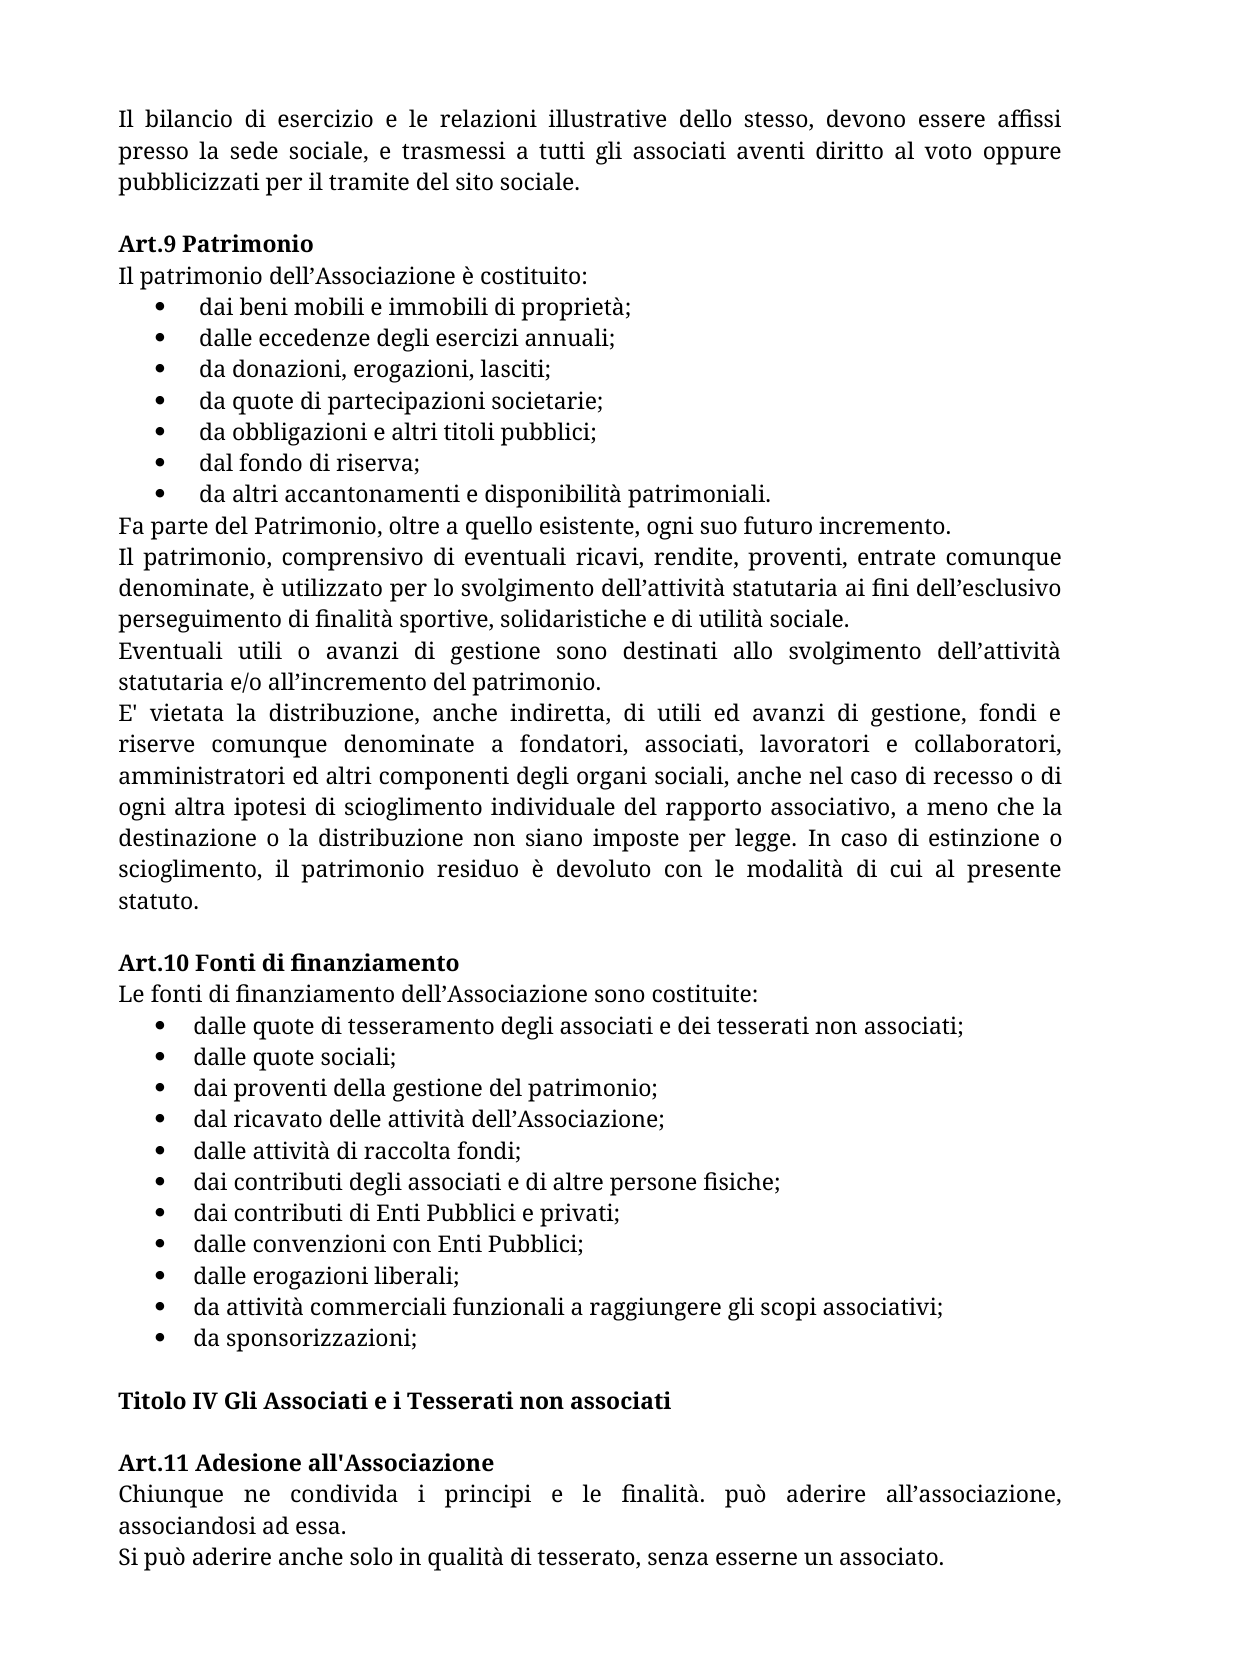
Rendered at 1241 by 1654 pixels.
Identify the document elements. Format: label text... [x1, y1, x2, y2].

text E' vietata la distribuzione, anche indiretta, di utili ed avanzi di gestione, fondi e riserve comunque denominate a fondatori, associati, lavoratori e collaboratori, amministratori ed altri componenti degli organi sociali, anche nel caso di recesso o di ogni altra ipotesi di scioglimento individuale del rapporto associativo, a meno che la destinazione o la distribuzione non siano imposte per legge. In caso di estinzione o scioglimento, il patrimonio residuo è devoluto con le modalità di cui al presente statuto. [118, 697, 1063, 916]
list da sponsorizzazioni; [156, 1322, 1063, 1353]
text Si può aderire anche solo in qualità di tesserato, senza esserne un associato. [118, 1541, 1063, 1572]
text Il patrimonio dell’Associazione è costituito: [118, 260, 1063, 291]
list dalle convenzioni con Enti Pubblici; [156, 1228, 1063, 1260]
text Chiunque ne condivida i principi e le finalità. può aderire all’associazione, associandosi ad essa. [118, 1478, 1063, 1541]
text Titolo IV Gli Associati e i Tesserati non associati [118, 1385, 1063, 1416]
text Il bilancio di esercizio e le relazioni illustrative dello stesso, devono essere affissi presso la sede sociale, e trasmessi a tutti gli associati aventi diritto al voto oppure pubblicizzati per il tramite del sito sociale. [118, 103, 1063, 197]
text Le fonti di finanziamento dell’Associazione sono costituite: [118, 978, 1063, 1010]
list dai contributi di Enti Pubblici e privati; [156, 1197, 1063, 1228]
list dalle eccedenze degli esercizi annuali; [156, 322, 1063, 353]
text Art.10 Fonti di finanziamento [118, 947, 1063, 978]
list da altri accantonamenti e disponibilità patrimoniali. [156, 478, 1063, 510]
list dalle quote sociali; [156, 1041, 1063, 1072]
text Eventuali utili o avanzi di gestione sono destinati allo svolgimento dell’attività statutaria e/o all’incremento del patrimonio. [118, 635, 1063, 697]
list da quote di partecipazioni societarie; [156, 385, 1063, 416]
list dai beni mobili e immobili di proprietà; [156, 291, 1063, 322]
list da obbligazioni e altri titoli pubblici; [156, 416, 1063, 447]
list da attività commerciali funzionali a raggiungere gli scopi associativi; [156, 1291, 1063, 1322]
list dalle attività di raccolta fondi; [156, 1135, 1063, 1166]
list dal ricavato delle attività dell’Associazione; [156, 1103, 1063, 1135]
text Art.9 Patrimonio [118, 228, 1063, 260]
list dai contributi degli associati e di altre persone fisiche; [156, 1166, 1063, 1197]
text Fa parte del Patrimonio, oltre a quello esistente, ogni suo futuro incremento. [118, 510, 1063, 541]
list dalle erogazioni liberali; [156, 1260, 1063, 1291]
list da donazioni, erogazioni, lasciti; [156, 353, 1063, 385]
text Art.11 Adesione all'Associazione [118, 1447, 1063, 1478]
list dai proventi della gestione del patrimonio; [156, 1072, 1063, 1103]
list dalle quote di tesseramento degli associati e dei tesserati non associati; [156, 1010, 1063, 1041]
list dal fondo di riserva; [156, 447, 1063, 478]
text Il patrimonio, comprensivo di eventuali ricavi, rendite, proventi, entrate comunque denominate, è utilizzato per lo svolgimento dell’attività statutaria ai fini dell’esclusivo perseguimento di finalità sportive, solidaristiche e di utilità sociale. [118, 541, 1063, 635]
